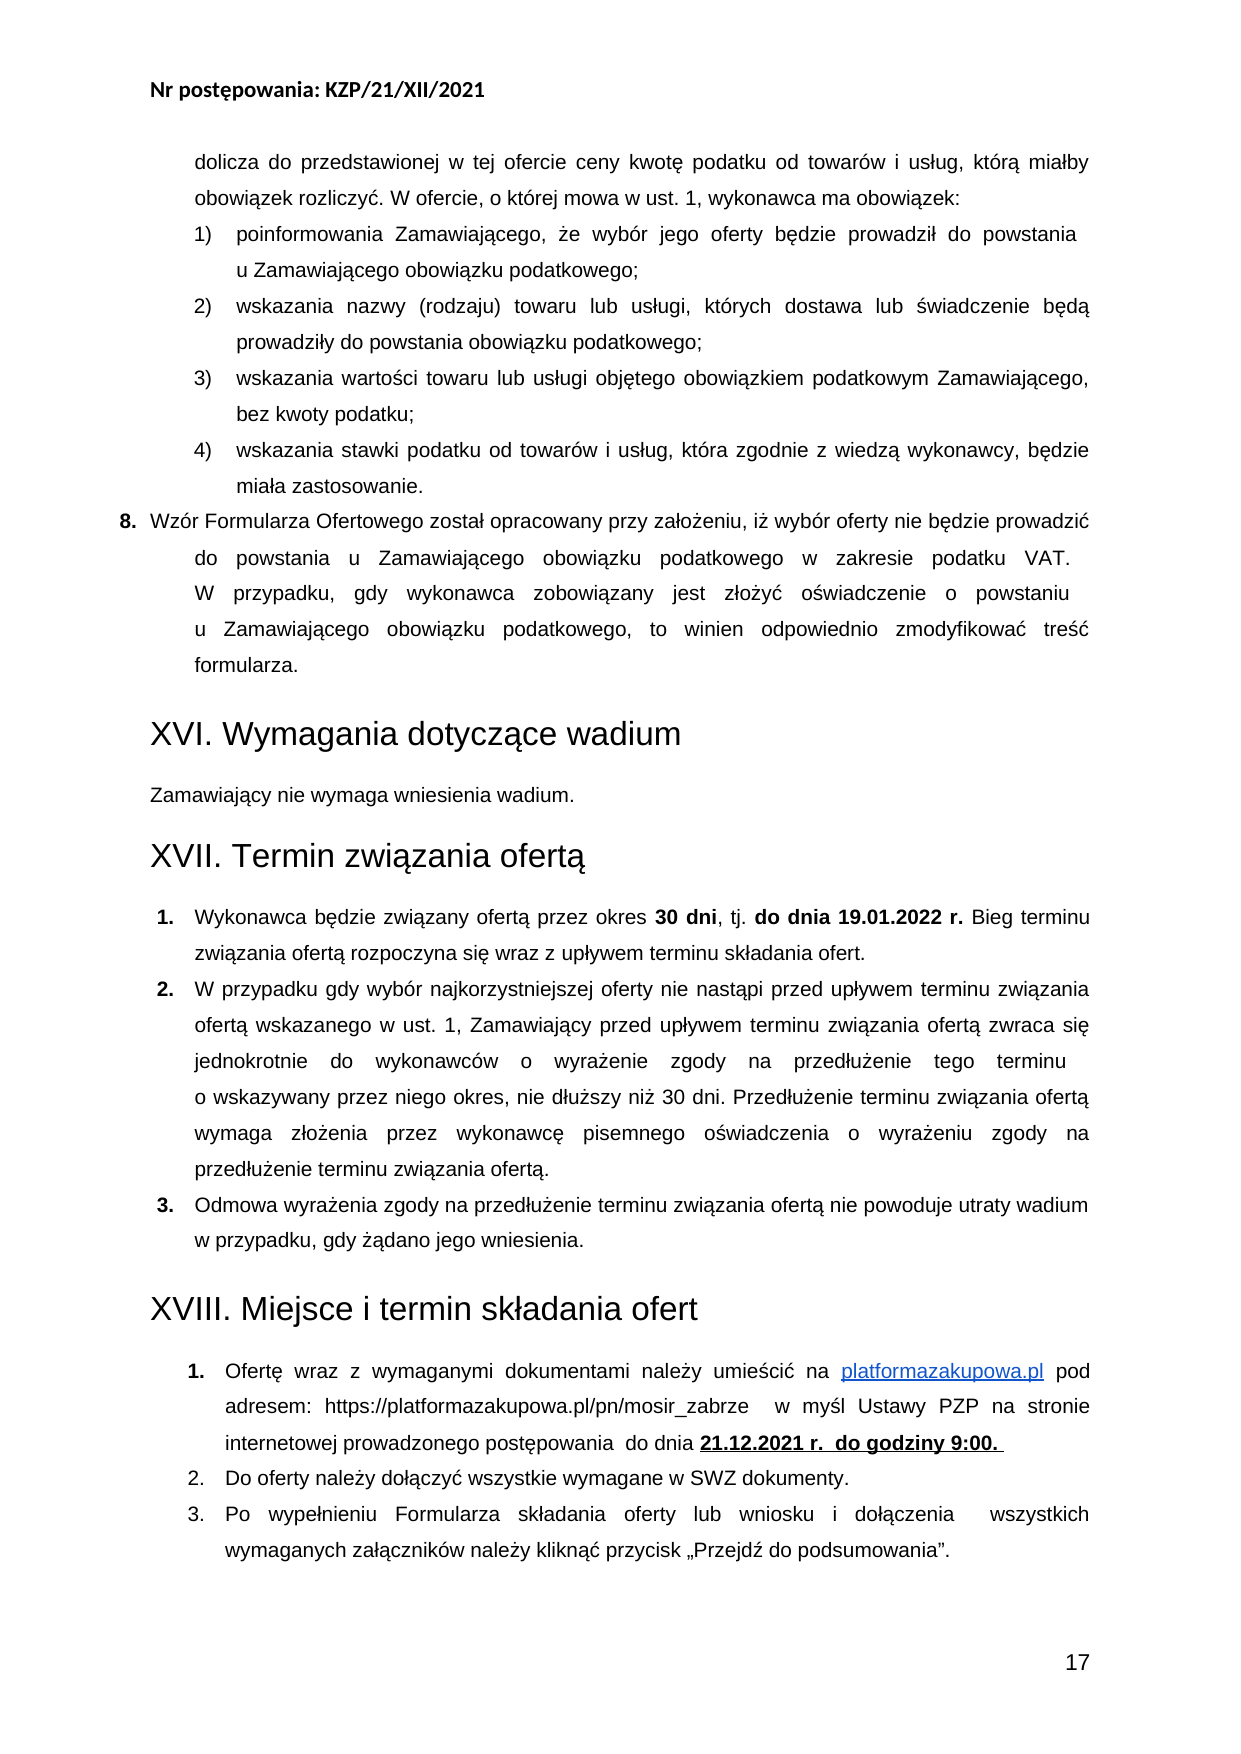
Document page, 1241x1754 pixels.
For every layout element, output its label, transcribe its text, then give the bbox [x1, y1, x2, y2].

text 2) wskazania nazwy (rodzaju) towaru lub usługi, których dostawa lub świadczenie będą prowadziły do powstania obowiązku podatkowego; [193, 294, 1090, 354]
subtitle XVI. Wymagania dotyczące wadium [150, 714, 1090, 752]
subtitle XVII. Termin związania ofertą [150, 836, 1090, 874]
list W przypadku gdy wybór najkorzystniejszej oferty nie nastąpi przed upływem terminu związania ofertą wskazanego w ust. 1, Zamawiający przed upływem terminu związania ofertą zwraca się jednokrotnie do wykonawców o wyrażenie zgody na przedłużenie tego terminu o wskazywany przez niego okres, nie dłuższy niż 30 dni. Przedłużenie terminu związania ofertą wymaga złożenia przez wykonawcę pisemnego oświadczenia o wyrażeniu zgody na przedłużenie terminu związania ofertą. [157, 977, 1090, 1180]
list Po wypełnieniu Formularza składania oferty lub wniosku i dołączenia wszystkich wymaganych załączników należy kliknąć przycisk „Przejdź do podsumowania”. [187, 1502, 1090, 1562]
list Ofertę wraz z wymaganymi dokumentami należy umieścić na platformazakupowa.pl pod adresem: https://platformazakupowa.pl/pn/mosir_zabrze w myśl Ustawy PZP na stronie internetowej prowadzonego postępowania do dnia 21.12.2021 r. do godziny 9:00. [187, 1358, 1090, 1454]
text 3) wskazania wartości towaru lub usługi objętego obowiązkiem podatkowym Zamawiającego, bez kwoty podatku; [193, 366, 1090, 426]
list Wykonawca będzie związany ofertą przez okres 30 dni, tj. do dnia 19.01.2022 r. Bieg terminu związania ofertą rozpoczyna się wraz z upływem terminu składania ofert. [157, 905, 1090, 965]
list Odmowa wyrażenia zgody na przedłużenie terminu związania ofertą nie powoduje utraty wadium w przypadku, gdy żądano jego wniesienia. [157, 1192, 1090, 1252]
list Do oferty należy dołączyć wszystkie wymagane w SWZ dokumenty. [187, 1466, 1090, 1490]
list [119, 150, 1090, 210]
text 4) wskazania stawki podatku od towarów i usług, która zgodnie z wiedzą wykonawcy, będzie miała zastosowanie. [193, 437, 1090, 497]
text Zamawiający nie wymaga wniesienia wadium. [150, 783, 1090, 807]
subtitle XVIII. Miejsce i termin składania ofert [150, 1289, 1090, 1328]
list Wzór Formularza Ofertowego został opracowany przy założeniu, iż wybór oferty nie będzie prowadzić do powstania u Zamawiającego obowiązku podatkowego w zakresie podatku VAT. W przypadku, gdy wykonawca zobowiązany jest złożyć oświadczenie o powstaniu u Zamawiającego obowiązku podatkowego, to winien odpowiednio zmodyfikować treść formularza. [119, 509, 1090, 677]
text 1) poinformowania Zamawiającego, że wybór jego oferty będzie prowadził do powstania u Zamawiającego obowiązku podatkowego; [193, 222, 1090, 282]
